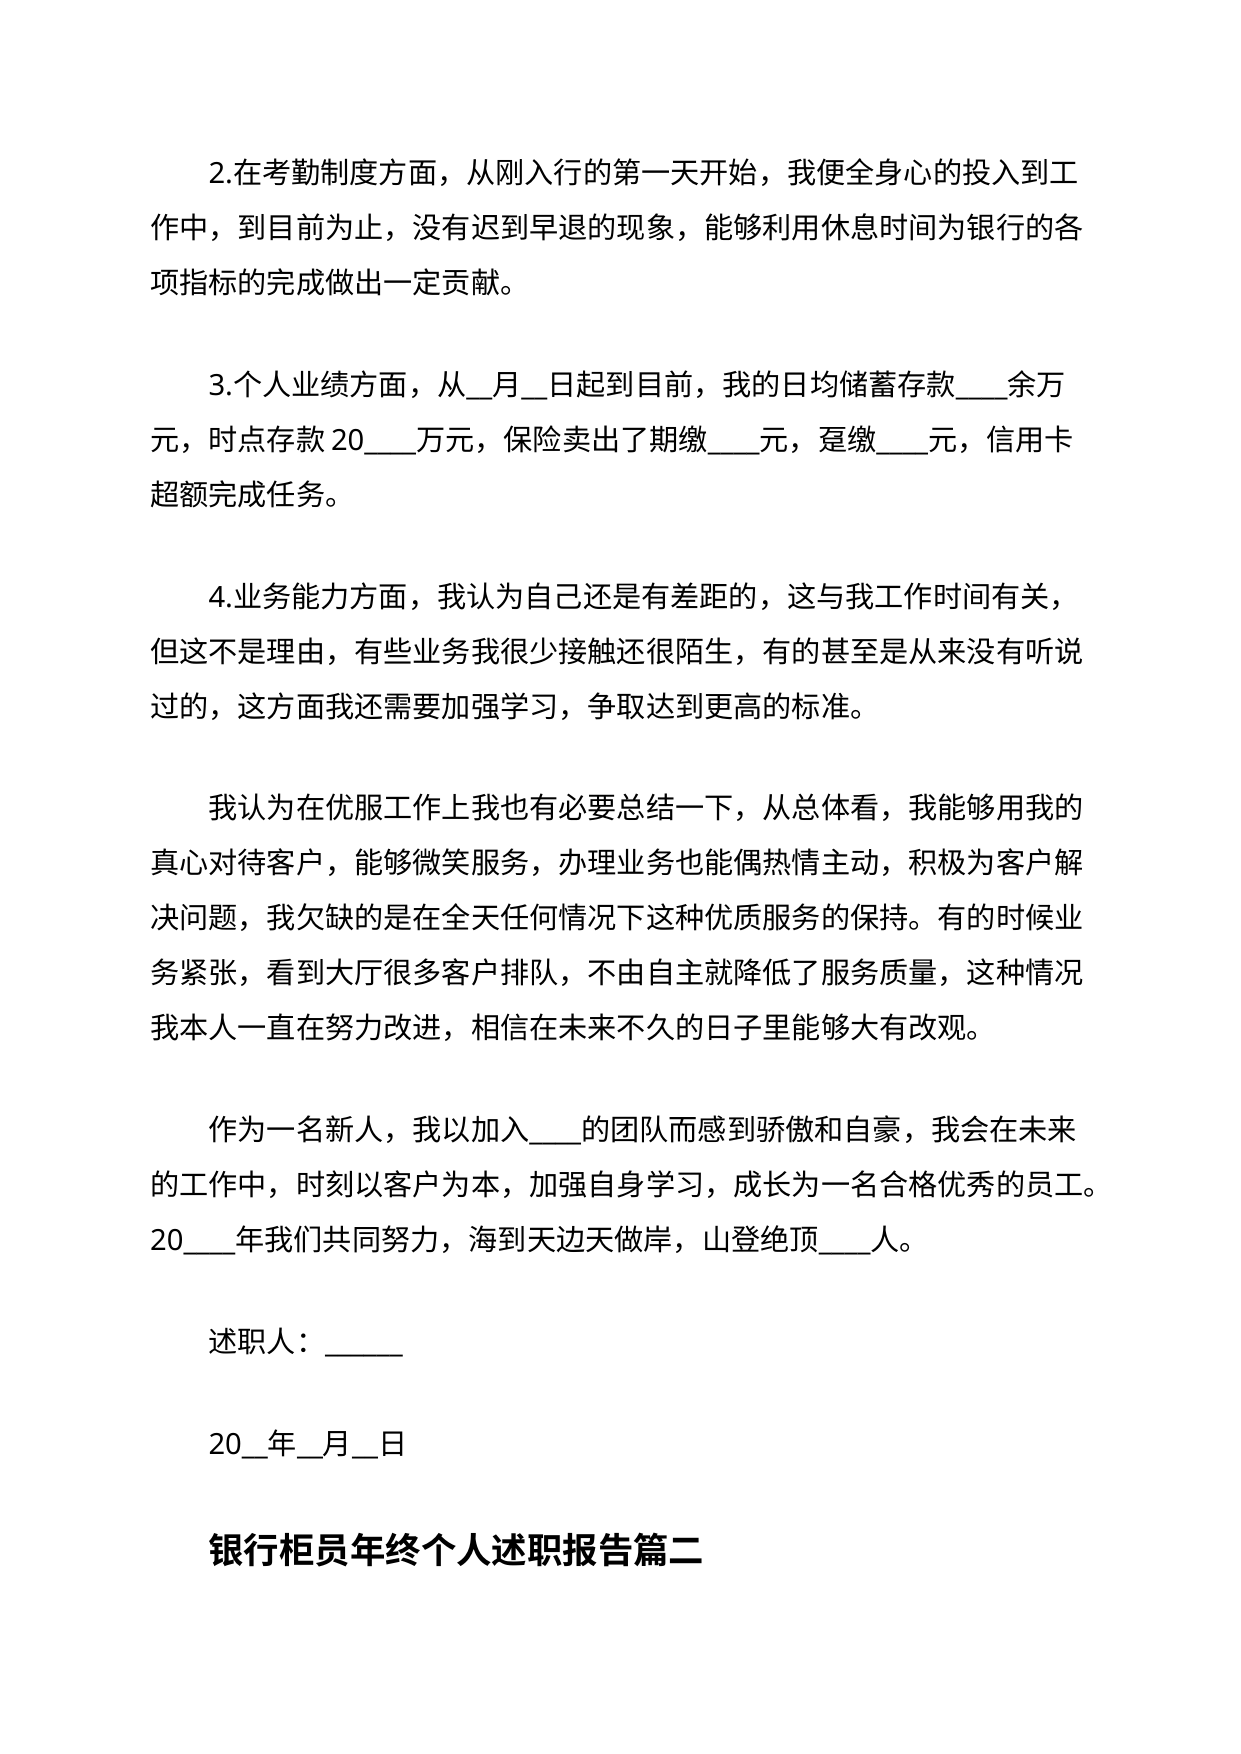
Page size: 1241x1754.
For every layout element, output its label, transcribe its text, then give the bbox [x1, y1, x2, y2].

text 述职人：______ [150, 1318, 1090, 1361]
text 银行柜员年终个人述职报告篇二 [150, 1522, 1090, 1573]
text 我认为在优服工作上我也有必要总结一下，从总体看，我能够用我的真心对待客户，能够微笑服务，办理业务也能偶热情主动，积极为客户解决问题，我欠缺的是在全天任何情况下这种优质服务的保持。有的时候业务紧张，看到大厅很多客户排队，不由自主就降低了服务质量，这种情况我本人一直在努力改进，相信在未来不久的日子里能够大有改观。 [150, 785, 1090, 1047]
text 20__年__月__日 [150, 1420, 1090, 1463]
text 4.业务能力方面，我认为自己还是有差距的，这与我工作时间有关，但这不是理由，有些业务我很少接触还很陌生，有的甚至是从来没有听说过的，这方面我还需要加强学习，争取达到更高的标准。 [150, 573, 1090, 726]
text 3.个人业绩方面，从__月__日起到目前，我的日均储蓄存款____余万元，时点存款20____万元，保险卖出了期缴____元，趸缴____元，信用卡超额完成任务。 [150, 362, 1090, 514]
text 2.在考勤制度方面，从刚入行的第一天开始，我便全身心的投入到工作中，到目前为止，没有迟到早退的现象，能够利用休息时间为银行的各项指标的完成做出一定贡献。 [150, 150, 1090, 302]
text 作为一名新人，我以加入____的团队而感到骄傲和自豪，我会在未来的工作中，时刻以客户为本，加强自身学习，成长为一名合格优秀的员工。20____年我们共同努力，海到天边天做岸，山登绝顶____人。 [150, 1106, 1090, 1259]
